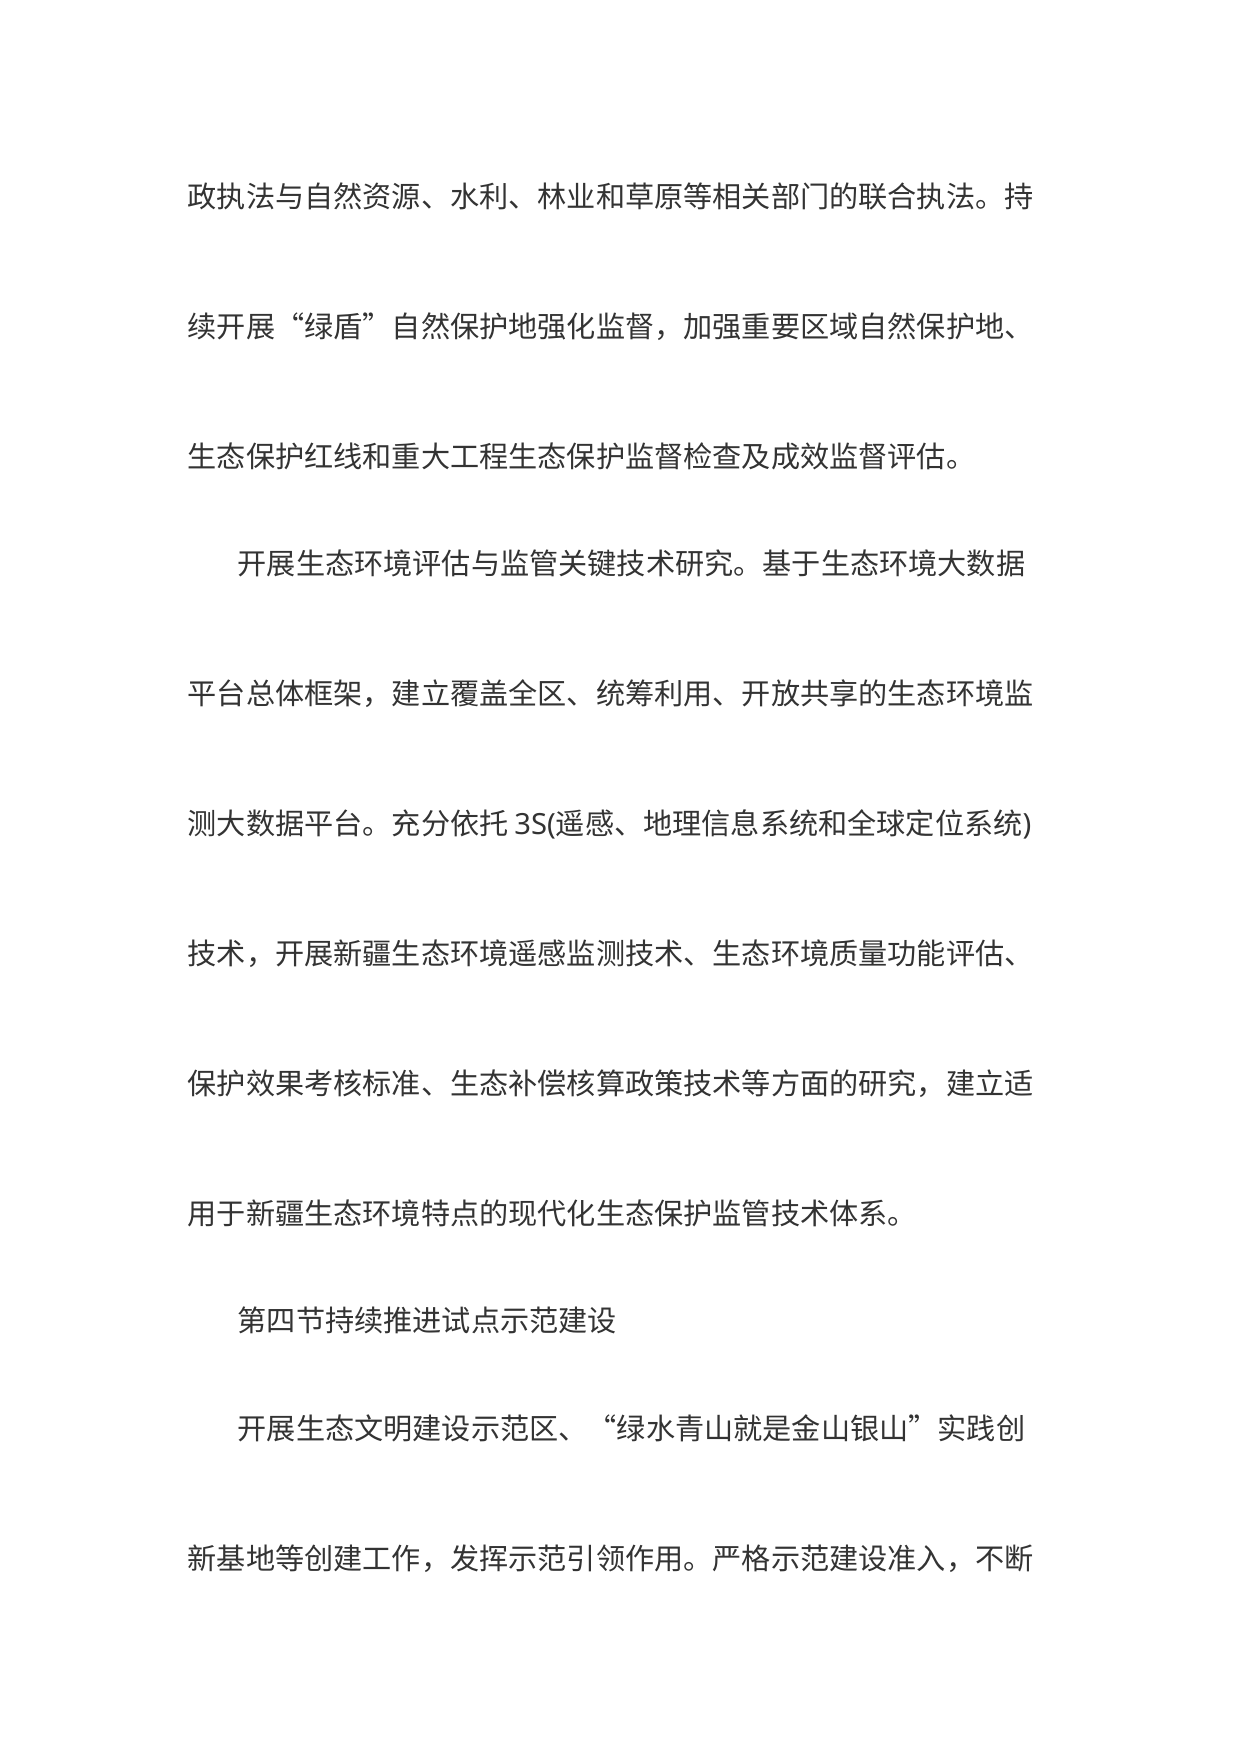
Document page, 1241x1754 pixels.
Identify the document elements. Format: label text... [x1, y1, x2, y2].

text 第四节持续推进试点示范建设 [187, 1287, 1053, 1352]
text 开展生态环境评估与监管关键技术研究。基于生态环境大数据平台总体框架，建立覆盖全区、统筹利用、开放共享的生态环境监测大数据平台。充分依托3S(遥感、地理信息系统和全球定位系统)技术，开展新疆生态环境遥感监测技术、生态环境质量功能评估、保护效果考核标准、生态补偿核算政策技术等方面的研究，建立适用于新疆生态环境特点的现代化生态保护监管技术体系。 [187, 529, 1053, 1244]
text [187, 1394, 1053, 1589]
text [187, 162, 1053, 487]
